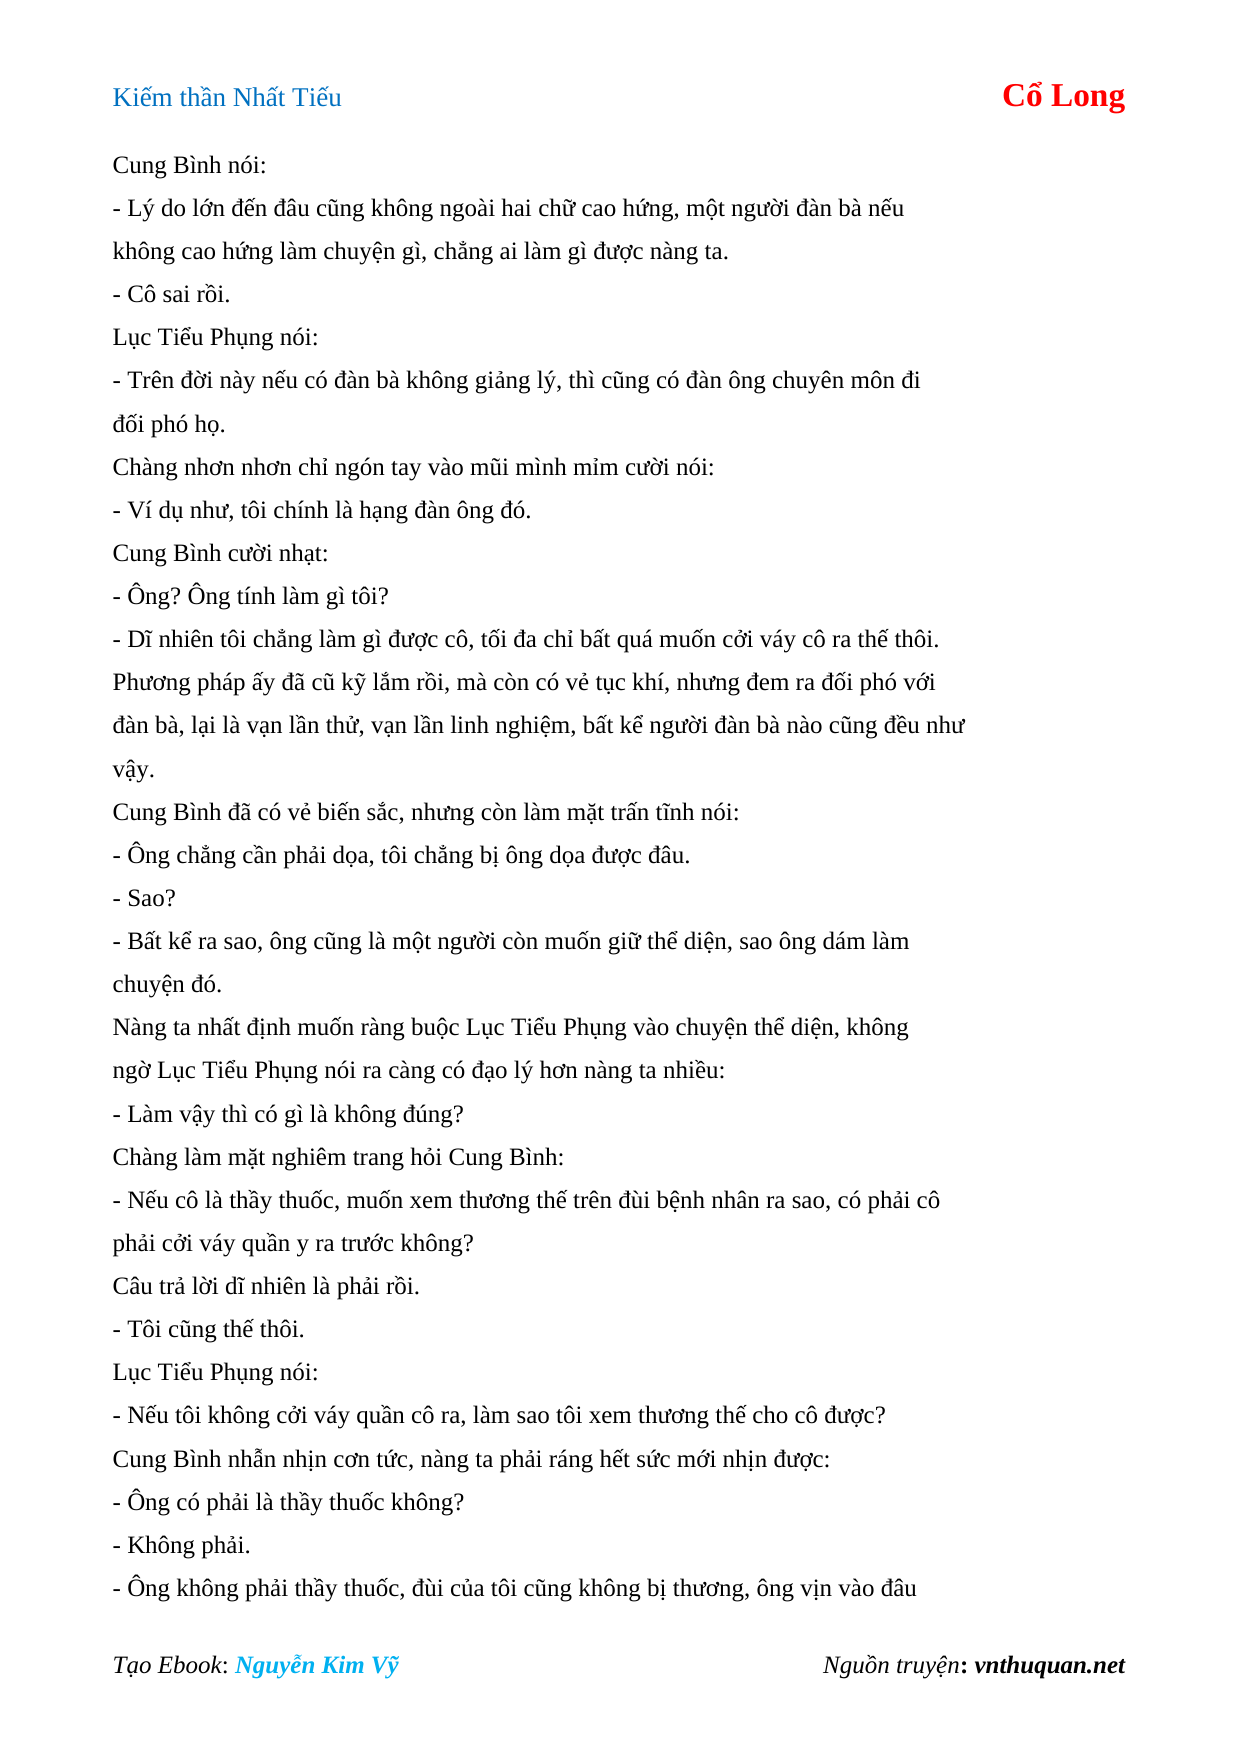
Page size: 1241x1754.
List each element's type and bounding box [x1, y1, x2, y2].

text [112, 150, 1128, 1602]
